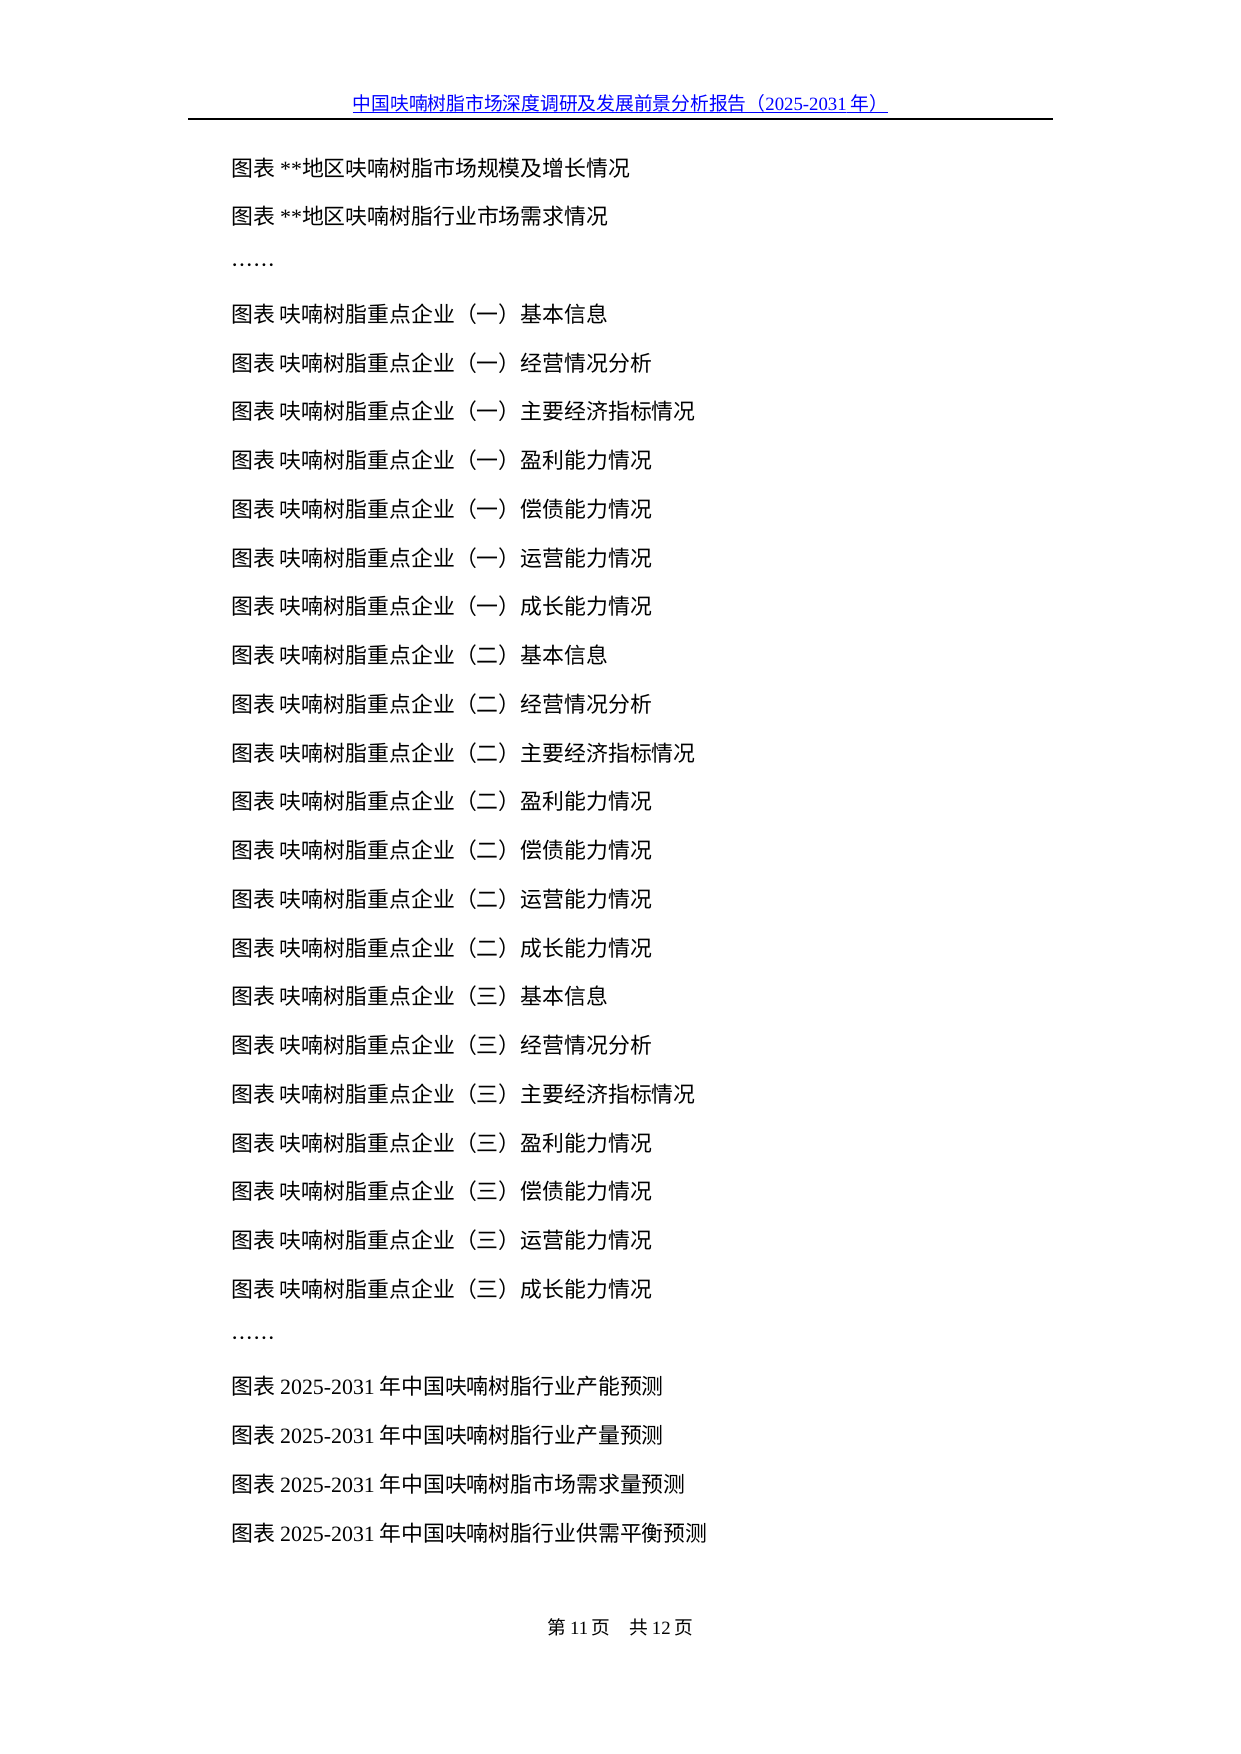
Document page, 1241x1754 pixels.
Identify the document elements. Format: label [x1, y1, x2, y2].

text [187, 150, 1053, 1548]
